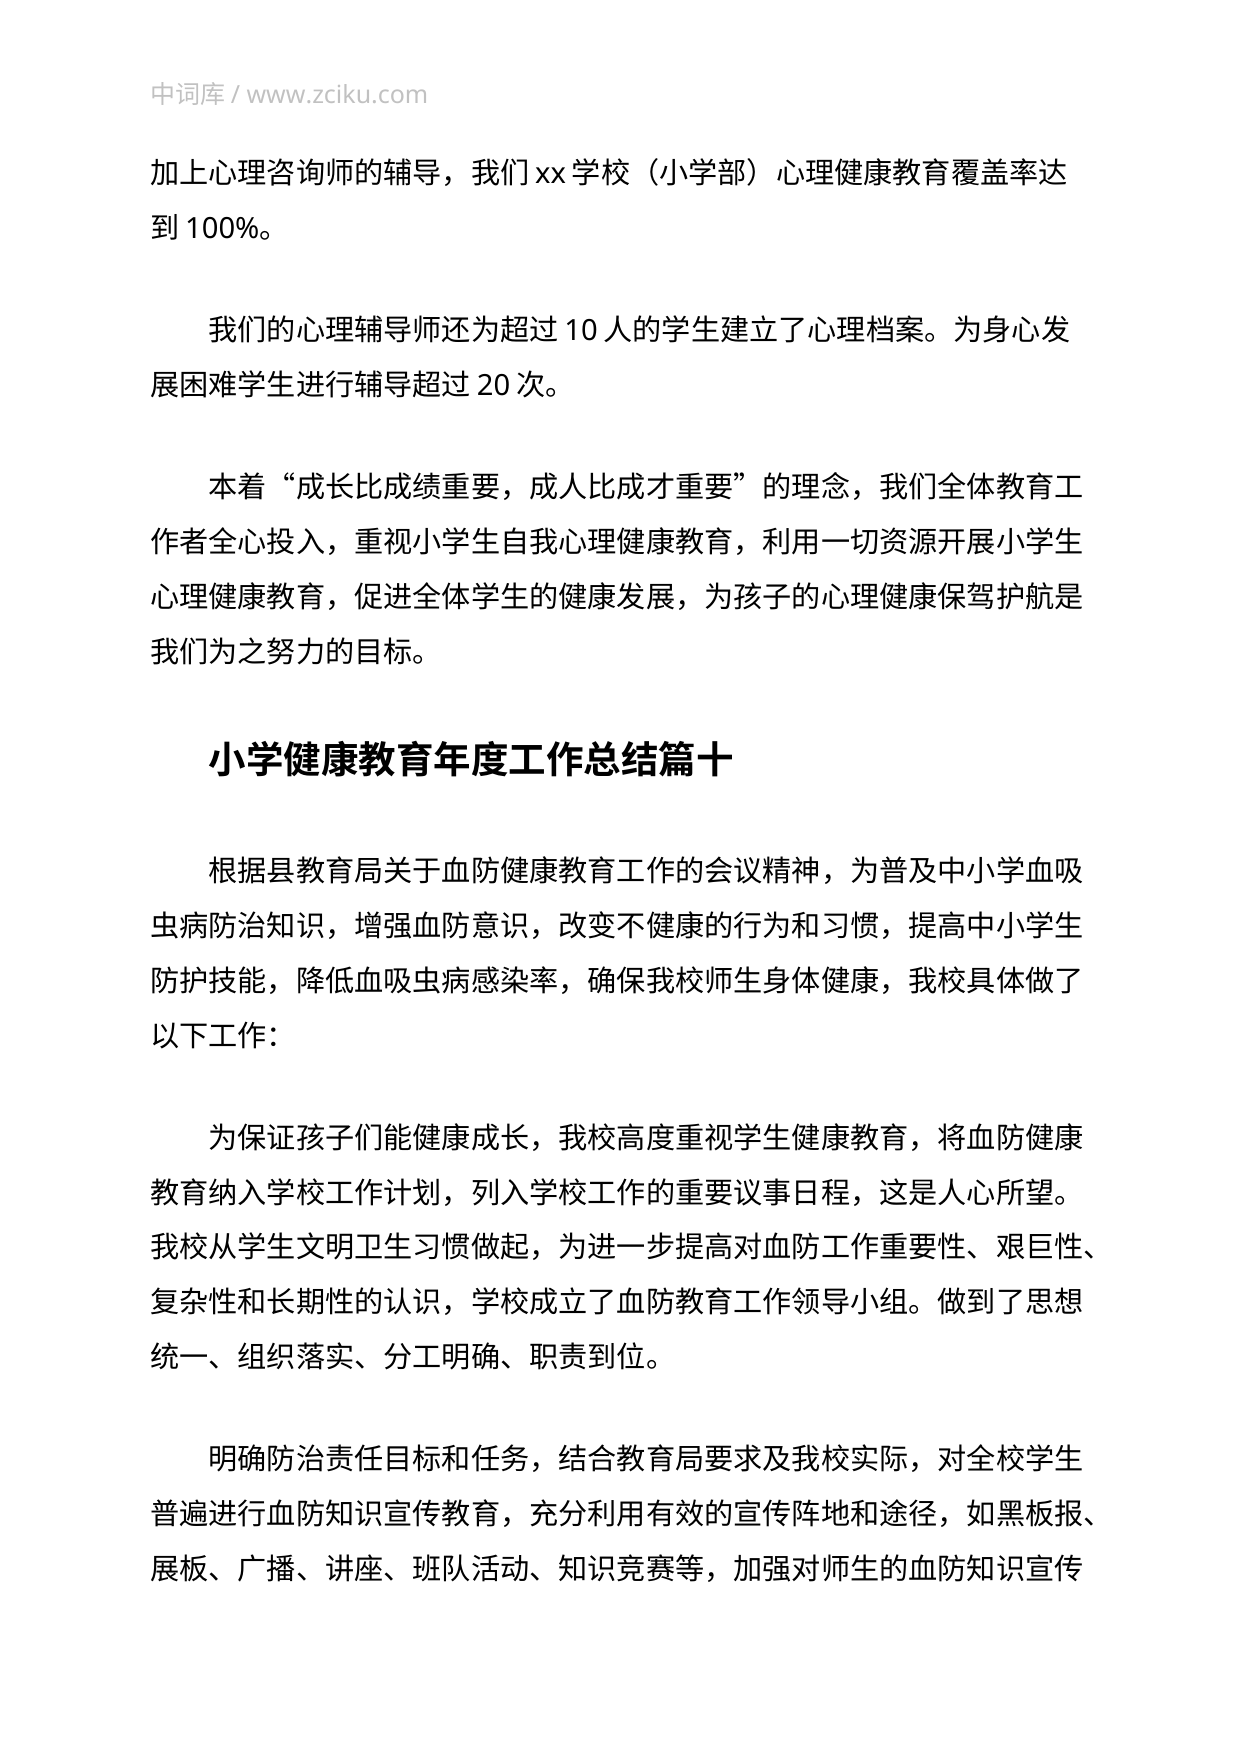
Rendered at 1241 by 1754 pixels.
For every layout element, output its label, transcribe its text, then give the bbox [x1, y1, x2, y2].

text 根据县教育局关于血防健康教育工作的会议精神，为普及中小学血吸虫病防治知识，增强血防意识，改变不健康的行为和习惯，提高中小学生防护技能，降低血吸虫病感染率，确保我校师生身体健康，我校具体做了以下工作： [150, 848, 1090, 1055]
text 为保证孩子们能健康成长，我校高度重视学生健康教育，将血防健康教育纳入学校工作计划，列入学校工作的重要议事日程，这是人心所望。我校从学生文明卫生习惯做起，为进一步提高对血防工作重要性、艰巨性、复杂性和长期性的认识，学校成立了血防教育工作领导小组。做到了思想统一、组织落实、分工明确、职责到位。 [150, 1114, 1090, 1376]
text 我们的心理辅导师还为超过10人的学生建立了心理档案。为身心发展困难学生进行辅导超过20次。 [150, 307, 1090, 404]
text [150, 150, 1090, 247]
text 小学健康教育年度工作总结篇十 [150, 730, 1090, 785]
text 本着“成长比成绩重要，成人比成才重要”的理念，我们全体教育工作者全心投入，重视小学生自我心理健康教育，利用一切资源开展小学生心理健康教育，促进全体学生的健康发展，为孩子的心理健康保驾护航是我们为之努力的目标。 [150, 464, 1090, 671]
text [150, 1436, 1090, 1588]
